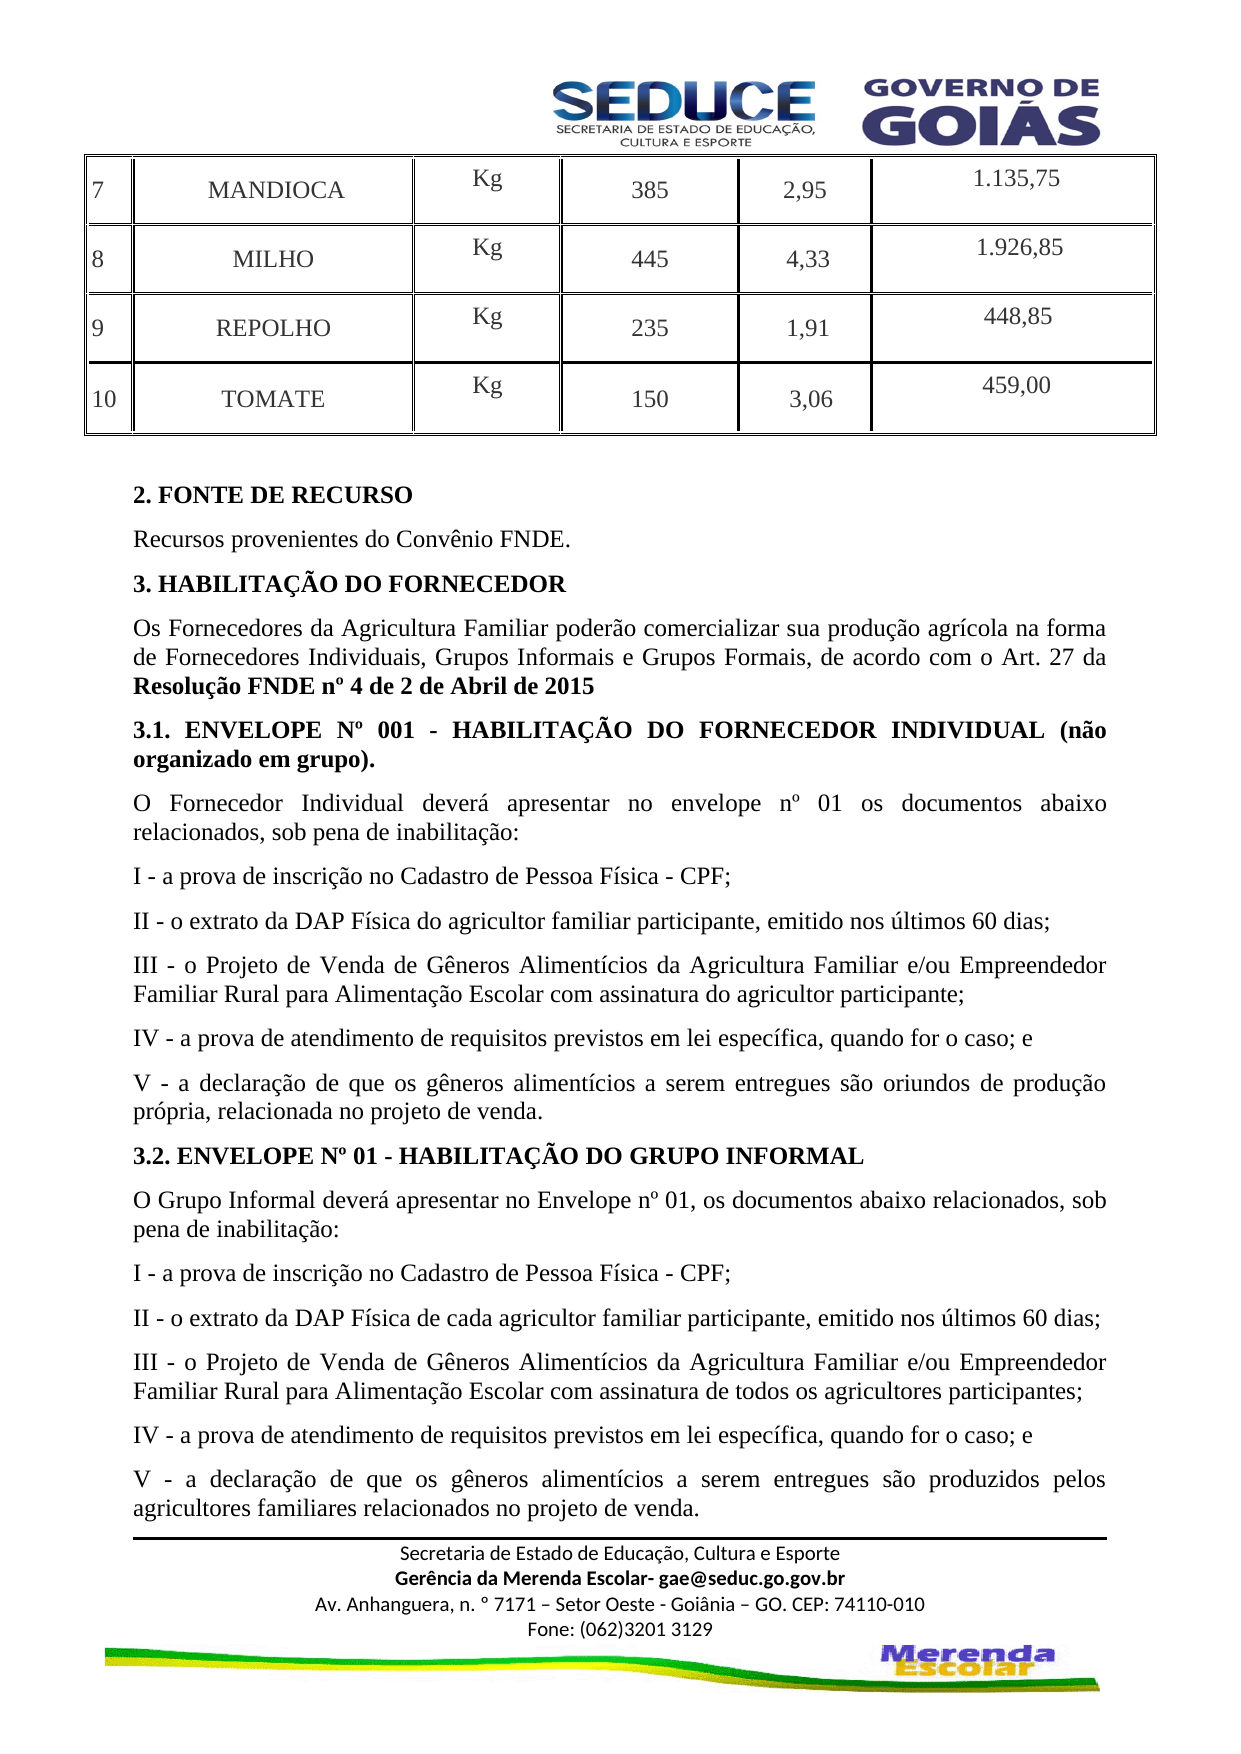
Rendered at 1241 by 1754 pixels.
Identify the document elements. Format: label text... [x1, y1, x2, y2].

table_cell 10 [87, 361, 133, 432]
text O Grupo Informal deverá apresentar no Envelope nº 01, os documentos abaixo relacionados, sob pena de inabilitação: [133, 1185, 1107, 1243]
table_cell 235 [563, 295, 737, 361]
text II - o extrato da DAP Física de cada agricultor familiar participante, emitido nos últimos 60 dias; [133, 1303, 1107, 1331]
table_cell 7 [87, 155, 133, 223]
table_cell Kg [415, 295, 559, 361]
table_cell 385 [561, 157, 738, 223]
table_cell MANDIOCA [133, 157, 413, 223]
table_cell 448,85 [871, 292, 1155, 361]
table_cell 4,33 [740, 226, 870, 292]
table_cell 1.926,85 [871, 223, 1155, 292]
text O Fornecedor Individual deverá apresentar no envelope nº 01 os documentos abaixo relacionados, sob pena de inabilitação: [133, 788, 1107, 846]
table_cell 150 [561, 364, 738, 432]
text Os Fornecedores da Agricultura Familiar poderão comercializar sua produção agrícola na forma de Fornecedores Individuais, Grupos Informais e Grupos Formais, de acordo com o Art. 27 da Resolução FNDE nº 4 de 2 de Abril de 2015 [133, 613, 1107, 699]
text II - o extrato da DAP Física do agricultor familiar participante, emitido nos últimos 60 dias; [133, 906, 1107, 934]
table_cell 459,00 [871, 361, 1154, 432]
table_cell Kg [414, 155, 561, 223]
table_cell Kg [414, 361, 561, 432]
text 3. HABILITAÇÃO DO FORNECEDOR [133, 569, 1107, 598]
table_cell 8 [85, 223, 133, 292]
table_cell REPOLHO [135, 295, 412, 361]
table_cell Kg [415, 226, 559, 292]
picture [552, 73, 1108, 154]
text III - o Projeto de Venda de Gêneros Alimentícios da Agricultura Familiar e/ou Empreendedor Familiar Rural para Alimentação Escolar com assinatura do agricultor participante; [133, 950, 1107, 1008]
text 2. FONTE DE RECURSO [133, 480, 1107, 509]
table_cell 2,95 [738, 157, 871, 223]
text III - o Projeto de Venda de Gêneros Alimentícios da Agricultura Familiar e/ou Empreendedor Familiar Rural para Alimentação Escolar com assinatura de todos os agricultores participantes; [133, 1347, 1107, 1404]
table_cell 3,06 [738, 364, 871, 432]
text 3.2. ENVELOPE Nº 01 - HABILITAÇÃO DO GRUPO INFORMAL [133, 1141, 1107, 1169]
text V - a declaração de que os gêneros alimentícios a serem entregues são produzidos pelos agricultores familiares relacionados no projeto de venda. [133, 1464, 1107, 1522]
text IV - a prova de atendimento de requisitos previstos em lei específica, quando for o caso; e [133, 1420, 1107, 1449]
text 3.1. ENVELOPE Nº 001 - HABILITAÇÃO DO FORNECEDOR INDIVIDUAL (não organizado em grupo). [133, 715, 1107, 773]
table_cell MILHO [135, 226, 412, 292]
table_cell 1.135,75 [871, 157, 1154, 223]
text I - a prova de inscrição no Cadastro de Pessoa Física - CPF; [133, 861, 1107, 890]
table_cell TOMATE [133, 364, 413, 432]
text Recursos provenientes do Convênio FNDE. [133, 524, 1107, 553]
text IV - a prova de atendimento de requisitos previstos em lei específica, quando for o caso; e [133, 1023, 1107, 1052]
table_cell 1,91 [740, 295, 870, 361]
text I - a prova de inscrição no Cadastro de Pessoa Física - CPF; [133, 1258, 1107, 1287]
table_cell 445 [563, 226, 737, 292]
text V - a declaração de que os gêneros alimentícios a serem entregues são oriundos de produção própria, relacionada no projeto de venda. [133, 1068, 1107, 1125]
table_cell 9 [85, 292, 133, 361]
